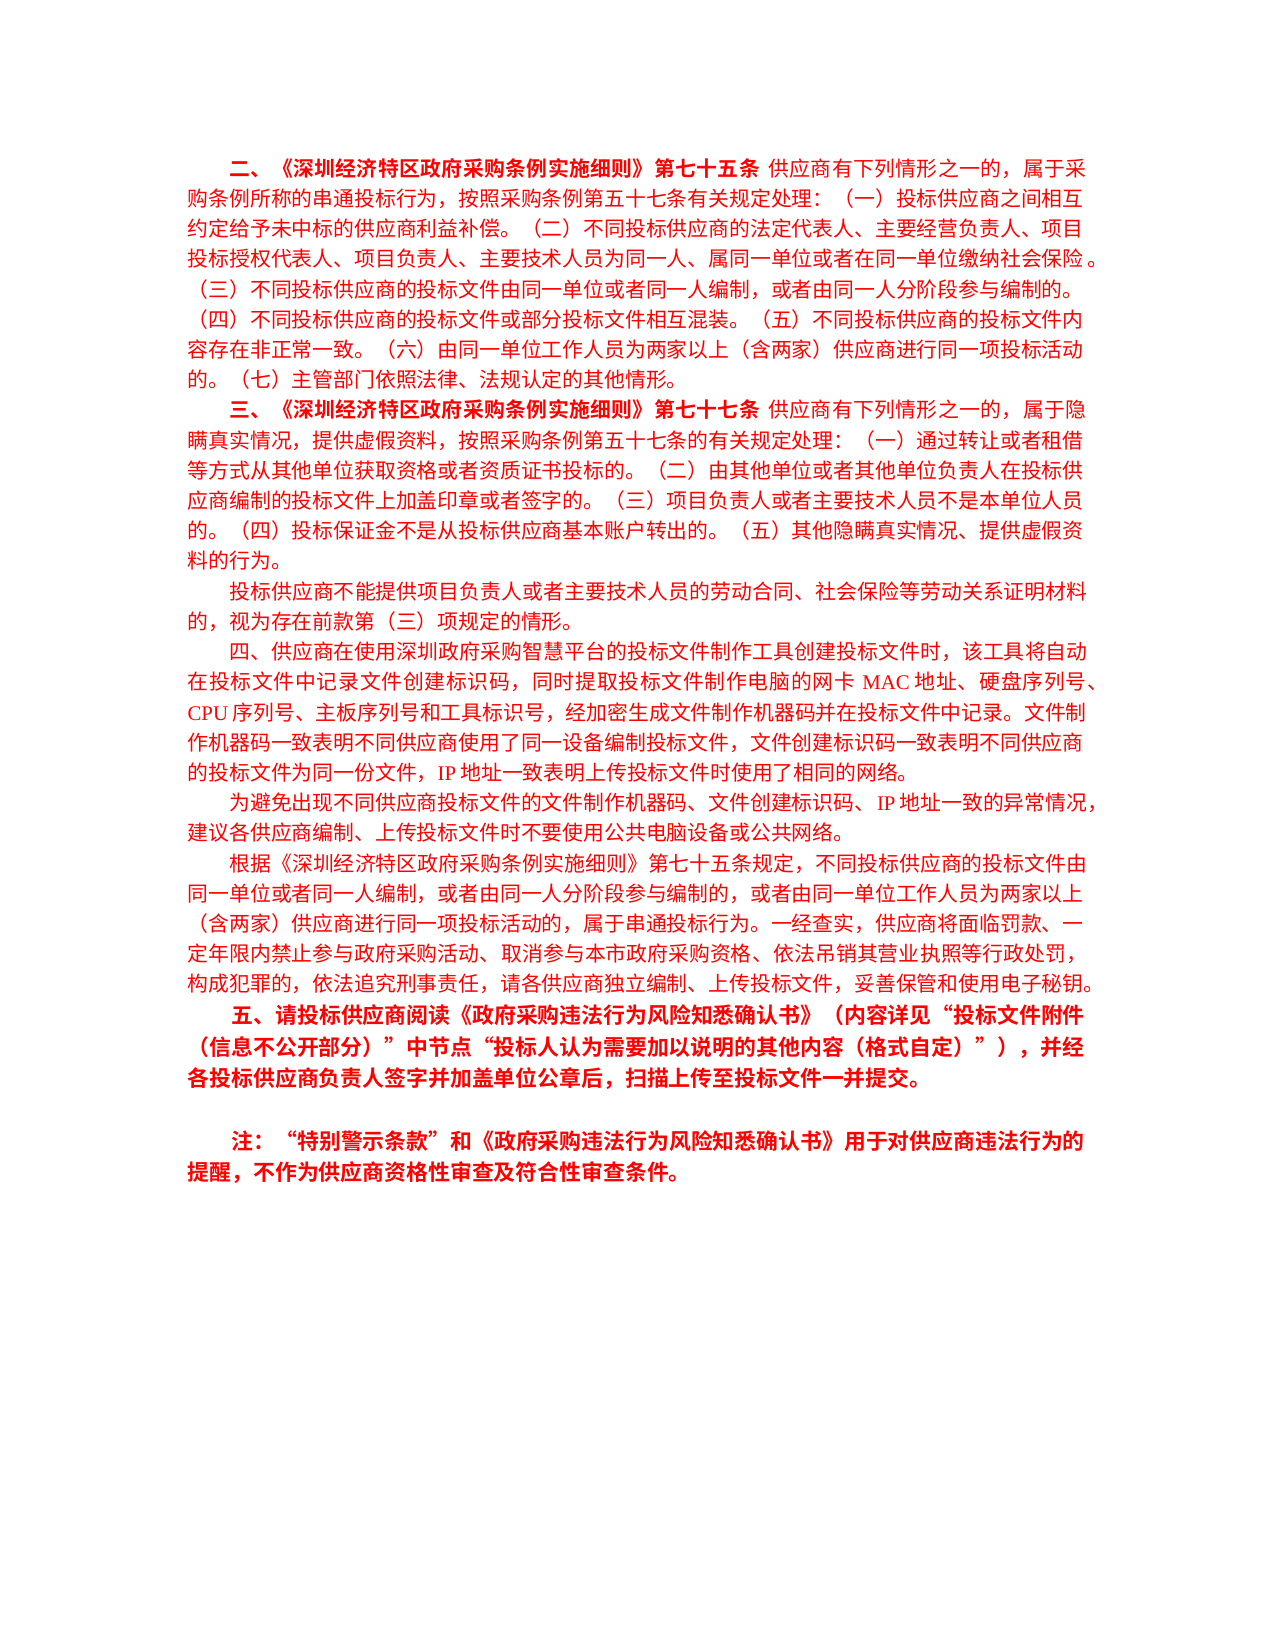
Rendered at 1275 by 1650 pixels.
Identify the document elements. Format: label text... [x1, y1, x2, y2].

text 三、《深圳经济特区政府采购条例实施细则》第七十七条 供应商有下列情形之一的，属于隐瞒真实情况，提供虚假资料，按照采购条例第五十七条的有关规定处理：（一）通过转让或者租借等方式从其他单位获取资格或者资质证书投标的。（二）由其他单位或者其他单位负责人在投标供应商编制的投标文件上加盖印章或者签字的。（三）项目负责人或者主要技术人员不是本单位人员的。（四）投标保证金不是从投标供应商基本账户转出的。（五）其他隐瞒真实情况、提供虚假资料的行为。 [187, 394, 1087, 575]
text 投标供应商不能提供项目负责人或者主要技术人员的劳动合同、社会保险等劳动关系证明材料的，视为存在前款第（三）项规定的情形。 [187, 575, 1087, 635]
text 为避免出现不同供应商投标文件的文件制作机器码、文件创建标识码、IP地址一致的异常情况，建议各供应商编制、上传投标文件时不要使用公共电脑设备或公共网络。 [187, 786, 1087, 847]
text 根据《深圳经济特区政府采购条例实施细则》第七十五条规定，不同投标供应商的投标文件由同一单位或者同一人编制，或者由同一人分阶段参与编制的，或者由同一单位工作人员为两家以上（含两家）供应商进行同一项投标活动的，属于串通投标行为。一经查实，供应商将面临罚款、一定年限内禁止参与政府采购活动、取消参与本市政府采购资格、依法吊销其营业执照等行政处罚，构成犯罪的，依法追究刑事责任，请各供应商独立编制、上传投标文件，妥善保管和使用电子秘钥。 [187, 847, 1087, 998]
text 二、《深圳经济特区政府采购条例实施细则》第七十五条 供应商有下列情形之一的，属于采购条例所称的串通投标行为，按照采购条例第五十七条有关规定处理：（一）投标供应商之间相互约定给予未中标的供应商利益补偿。（二）不同投标供应商的法定代表人、主要经营负责人、项目投标授权代表人、项目负责人、主要技术人员为同一人、属同一单位或者在同一单位缴纳社会保险。（三）不同投标供应商的投标文件由同一单位或者同一人编制，或者由同一人分阶段参与编制的。（四）不同投标供应商的投标文件或部分投标文件相互混装。（五）不同投标供应商的投标文件内容存在非正常一致。（六）由同一单位工作人员为两家以上（含两家）供应商进行同一项投标活动的。（七）主管部门依照法律、法规认定的其他情形。 [179, 150, 1096, 394]
text 四、供应商在使用深圳政府采购智慧平台的投标文件制作工具创建投标文件时，该工具将自动在投标文件中记录文件创建标识码，同时提取投标文件制作电脑的网卡MAC地址、硬盘序列号、CPU序列号、主板序列号和工具标识号，经加密生成文件制作机器码并在投标文件中记录。文件制作机器码一致表明不同供应商使用了同一设备编制投标文件，文件创建标识码一致表明不同供应商的投标文件为同一份文件，IP地址一致表明上传投标文件时使用了相同的网络。 [187, 635, 1087, 786]
text 注：“特别警示条款”和《政府采购违法行为风险知悉确认书》用于对供应商违法行为的提醒，不作为供应商资格性审查及符合性审查条件。 [179, 1122, 1096, 1189]
text 五、请投标供应商阅读《政府采购违法行为风险知悉确认书》（内容详见“投标文件附件（信息不公开部分）”中节点“投标人认为需要加以说明的其他内容（格式自定）”），并经各投标供应商负责人签字并加盖单位公章后，扫描上传至投标文件一并提交。 [179, 998, 1096, 1095]
